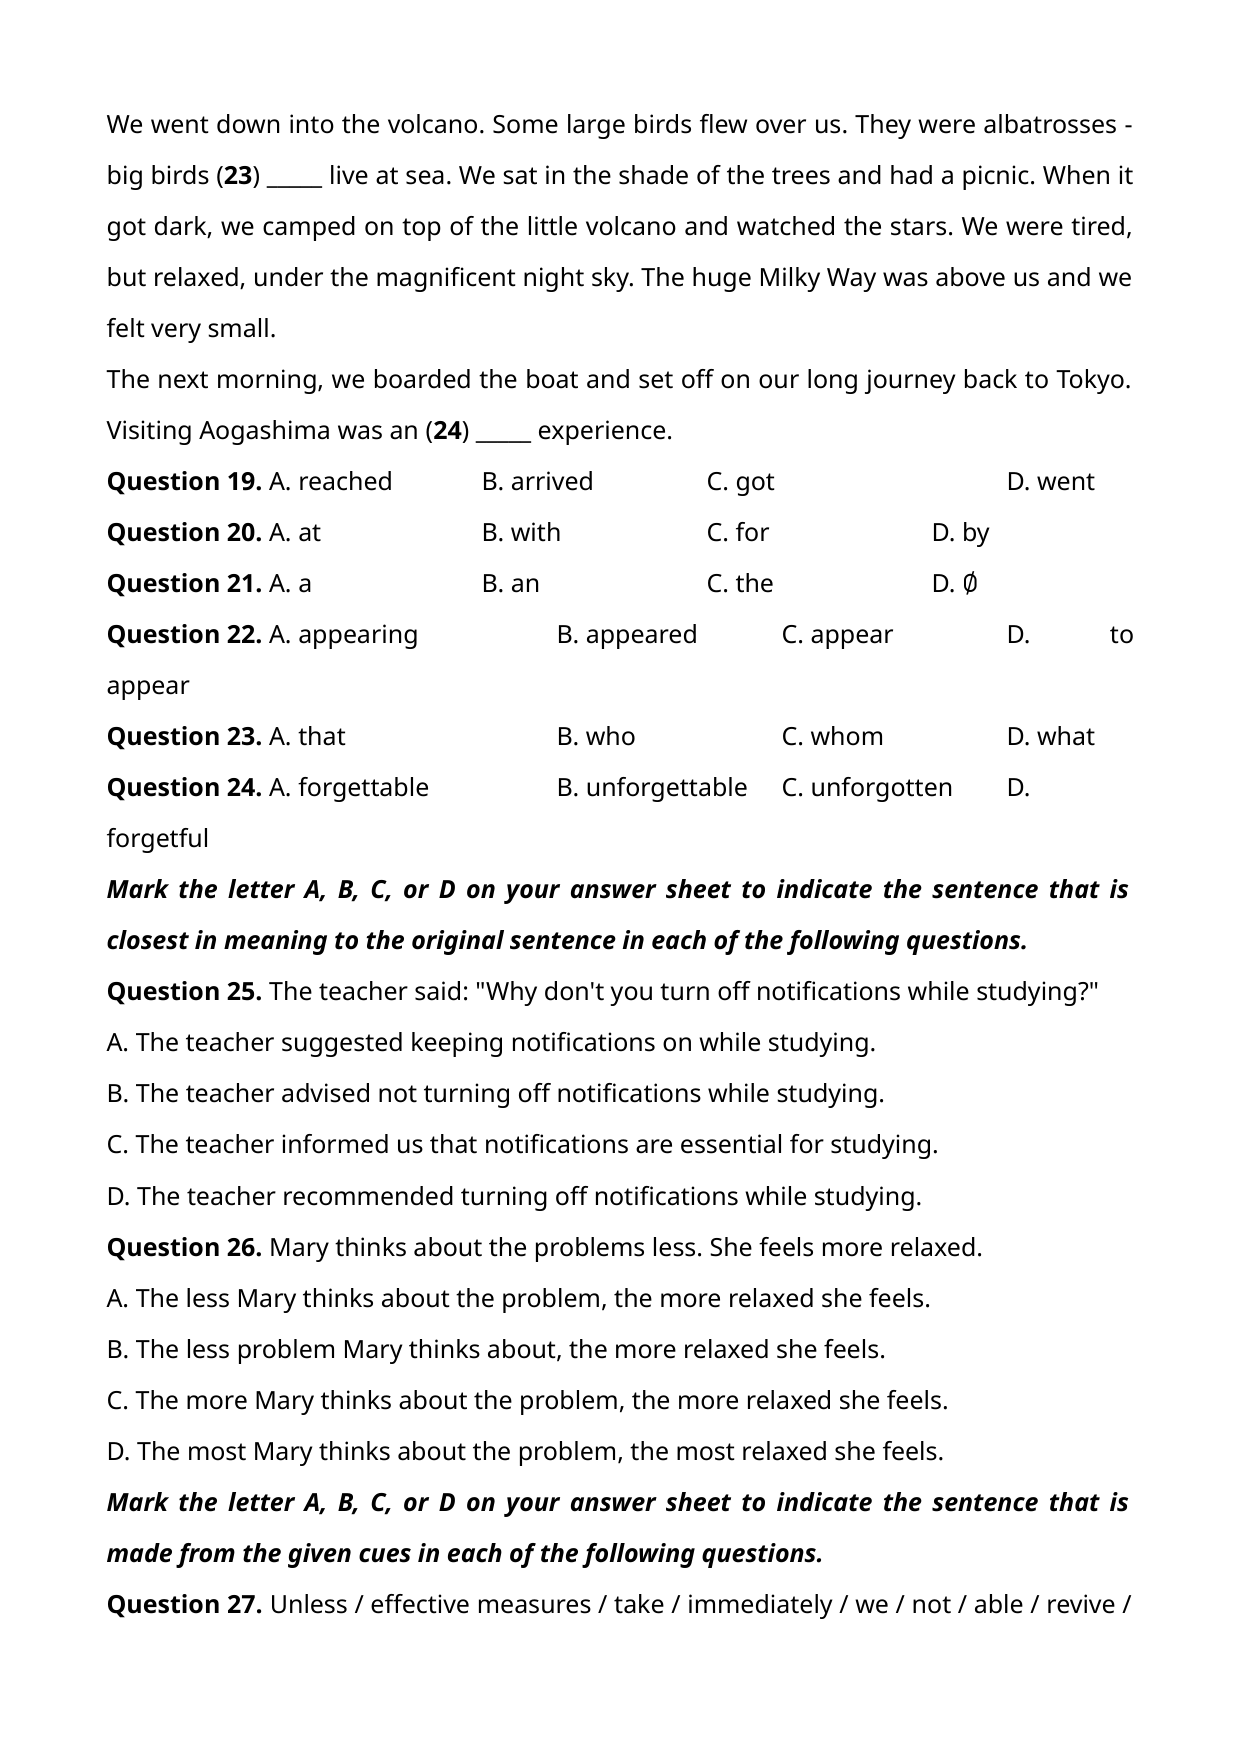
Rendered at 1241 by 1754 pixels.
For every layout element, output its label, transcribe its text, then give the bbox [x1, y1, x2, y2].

text Question 19. A. reached B. arrived C. got D. went [106, 464, 1134, 498]
text A. The teacher suggested keeping notifications on while studying. [106, 1025, 1134, 1059]
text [106, 106, 1134, 344]
text A. The less Mary thinks about the problem, the more relaxed she feels. [106, 1280, 1134, 1314]
text D. The most Mary thinks about the problem, the most relaxed she feels. [106, 1433, 1134, 1467]
text C. The more Mary thinks about the problem, the more relaxed she feels. [106, 1382, 1134, 1416]
text Question 20. A. at B. with C. for D. by [106, 515, 1134, 549]
text Mark the letter A, B, C, or D on your answer sheet to indicate the sentence that is made from the given cues in each of the following questions. [106, 1484, 1134, 1569]
text Question 23. A. that B. who C. whom D. what [106, 719, 1134, 753]
text B. The teacher advised not turning off notifications while studying. [106, 1076, 1134, 1110]
text Question 22. A. appearing B. appeared C. appear D. to appear [106, 617, 1134, 702]
text Question 24. A. forgettable B. unforgettable C. unforgotten D. forgetful [106, 770, 1134, 855]
text The next morning, we boarded the boat and set off on our long journey back to Tokyo. Visiting Aogashima was an (24) _____ experience. [106, 362, 1134, 447]
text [106, 1587, 1134, 1621]
text C. The teacher informed us that notifications are essential for studying. [106, 1127, 1134, 1161]
text Question 21. A. a B. an C. the D. ∅ [106, 566, 1134, 600]
text Question 26. Mary thinks about the problems less. She feels more relaxed. [106, 1229, 1134, 1263]
text Mark the letter A, B, C, or D on your answer sheet to indicate the sentence that is closest in meaning to the original sentence in each of the following questions. [106, 872, 1134, 957]
text D. The teacher recommended turning off notifications while studying. [106, 1178, 1134, 1212]
text B. The less problem Mary thinks about, the more relaxed she feels. [106, 1331, 1134, 1365]
text Question 25. The teacher said: "Why don't you turn off notifications while studying?" [106, 974, 1134, 1008]
